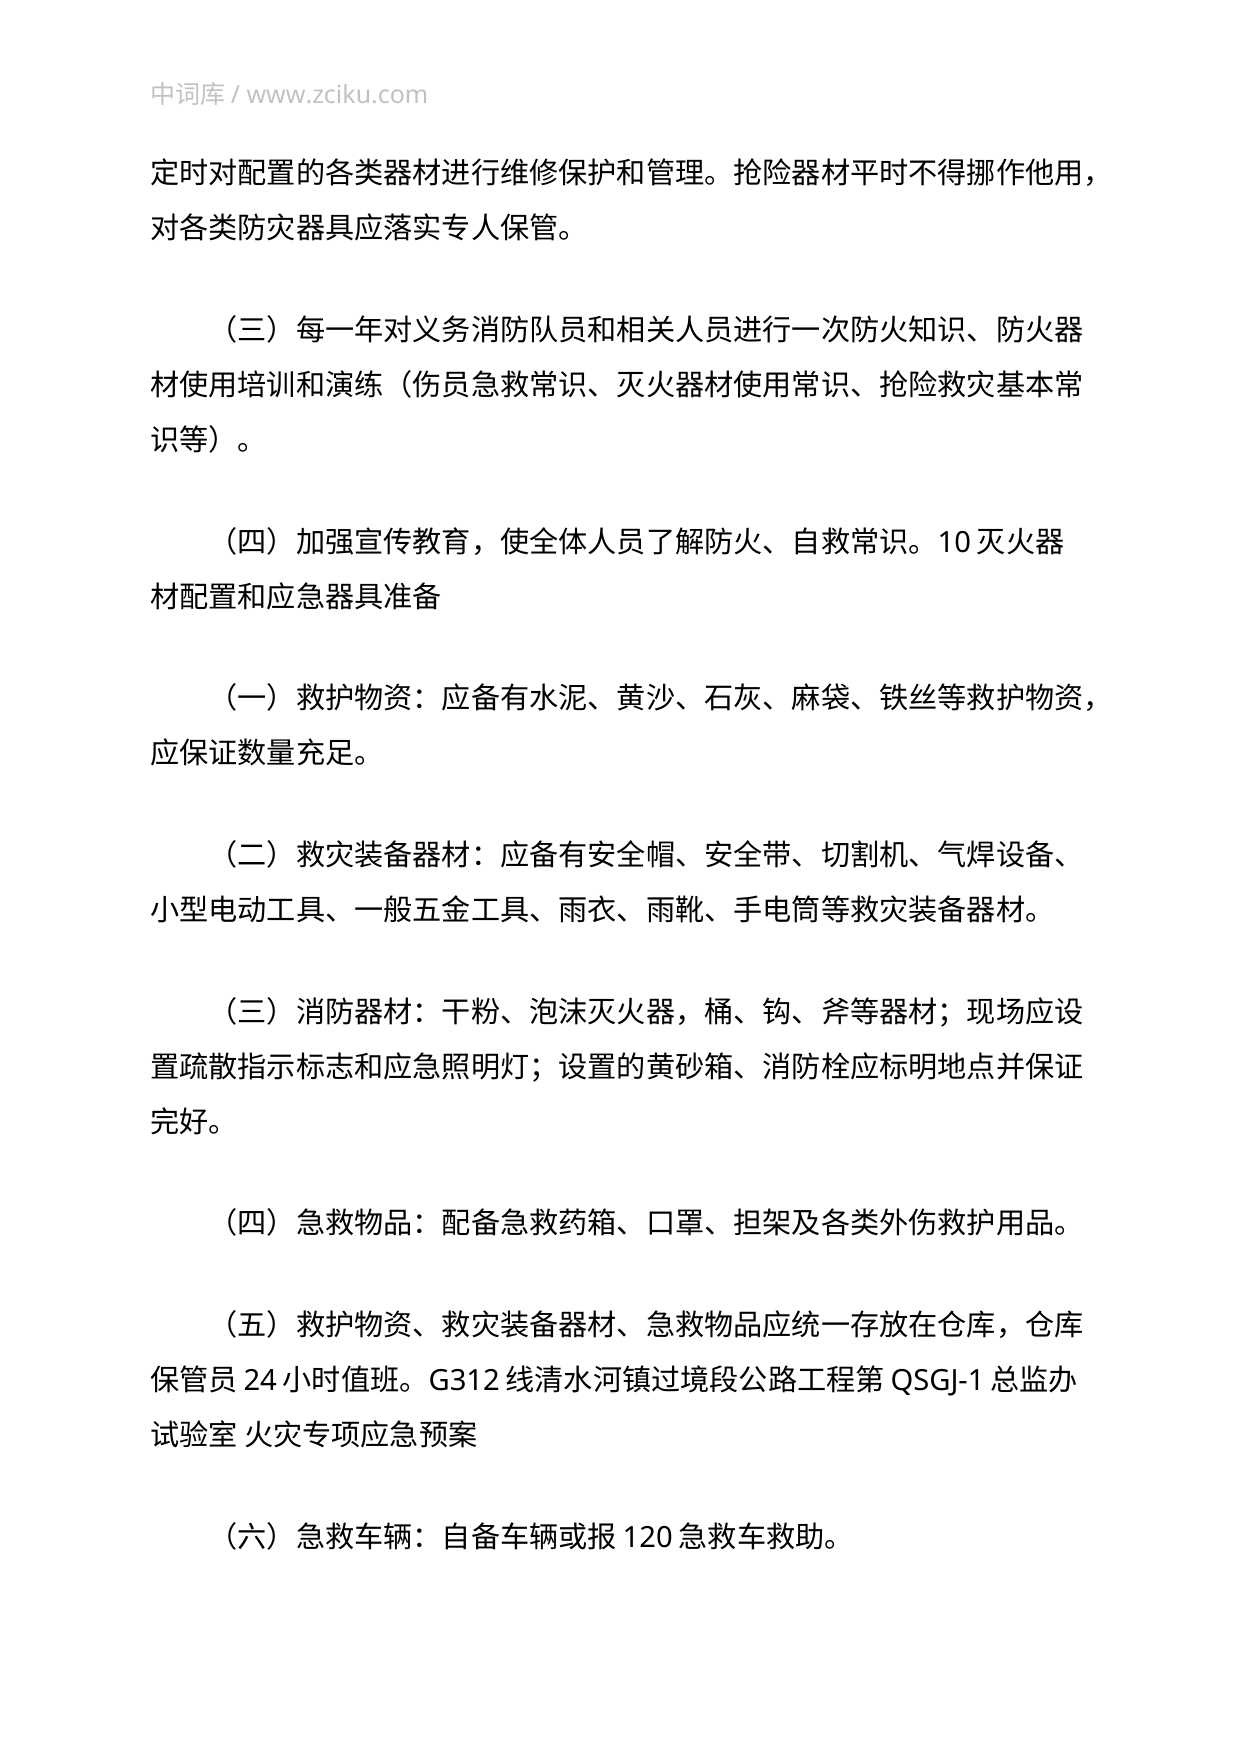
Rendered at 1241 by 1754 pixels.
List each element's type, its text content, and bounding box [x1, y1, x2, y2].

text （五）救护物资、救灾装备器材、急救物品应统一存放在仓库，仓库保管员24小时值班。G312线清水河镇过境段公路工程第QSGJ-1总监办试验室 火灾专项应急预案 [150, 1302, 1090, 1454]
text （三）每一年对义务消防队员和相关人员进行一次防火知识、防火器材使用培训和演练（伤员急救常识、灭火器材使用常识、抢险救灾基本常识等）。 [150, 307, 1090, 459]
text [150, 150, 1090, 247]
text （六）急救车辆：自备车辆或报120急救车救助。 [150, 1513, 1090, 1556]
text （一）救护物资：应备有水泥、黄沙、石灰、麻袋、铁丝等救护物资，应保证数量充足。 [150, 675, 1090, 772]
text （二）救灾装备器材：应备有安全帽、安全带、切割机、气焊设备、小型电动工具、一般五金工具、雨衣、雨靴、手电筒等救灾装备器材。 [150, 832, 1090, 929]
text （四）急救物品：配备急救药箱、口罩、担架及各类外伤救护用品。 [150, 1200, 1090, 1242]
text （四）加强宣传教育，使全体人员了解防火、自救常识。10灭火器材配置和应急器具准备 [150, 518, 1090, 616]
text （三）消防器材：干粉、泡沫灭火器，桶、钩、斧等器材；现场应设置疏散指示标志和应急照明灯；设置的黄砂箱、消防栓应标明地点并保证完好。 [150, 988, 1090, 1140]
